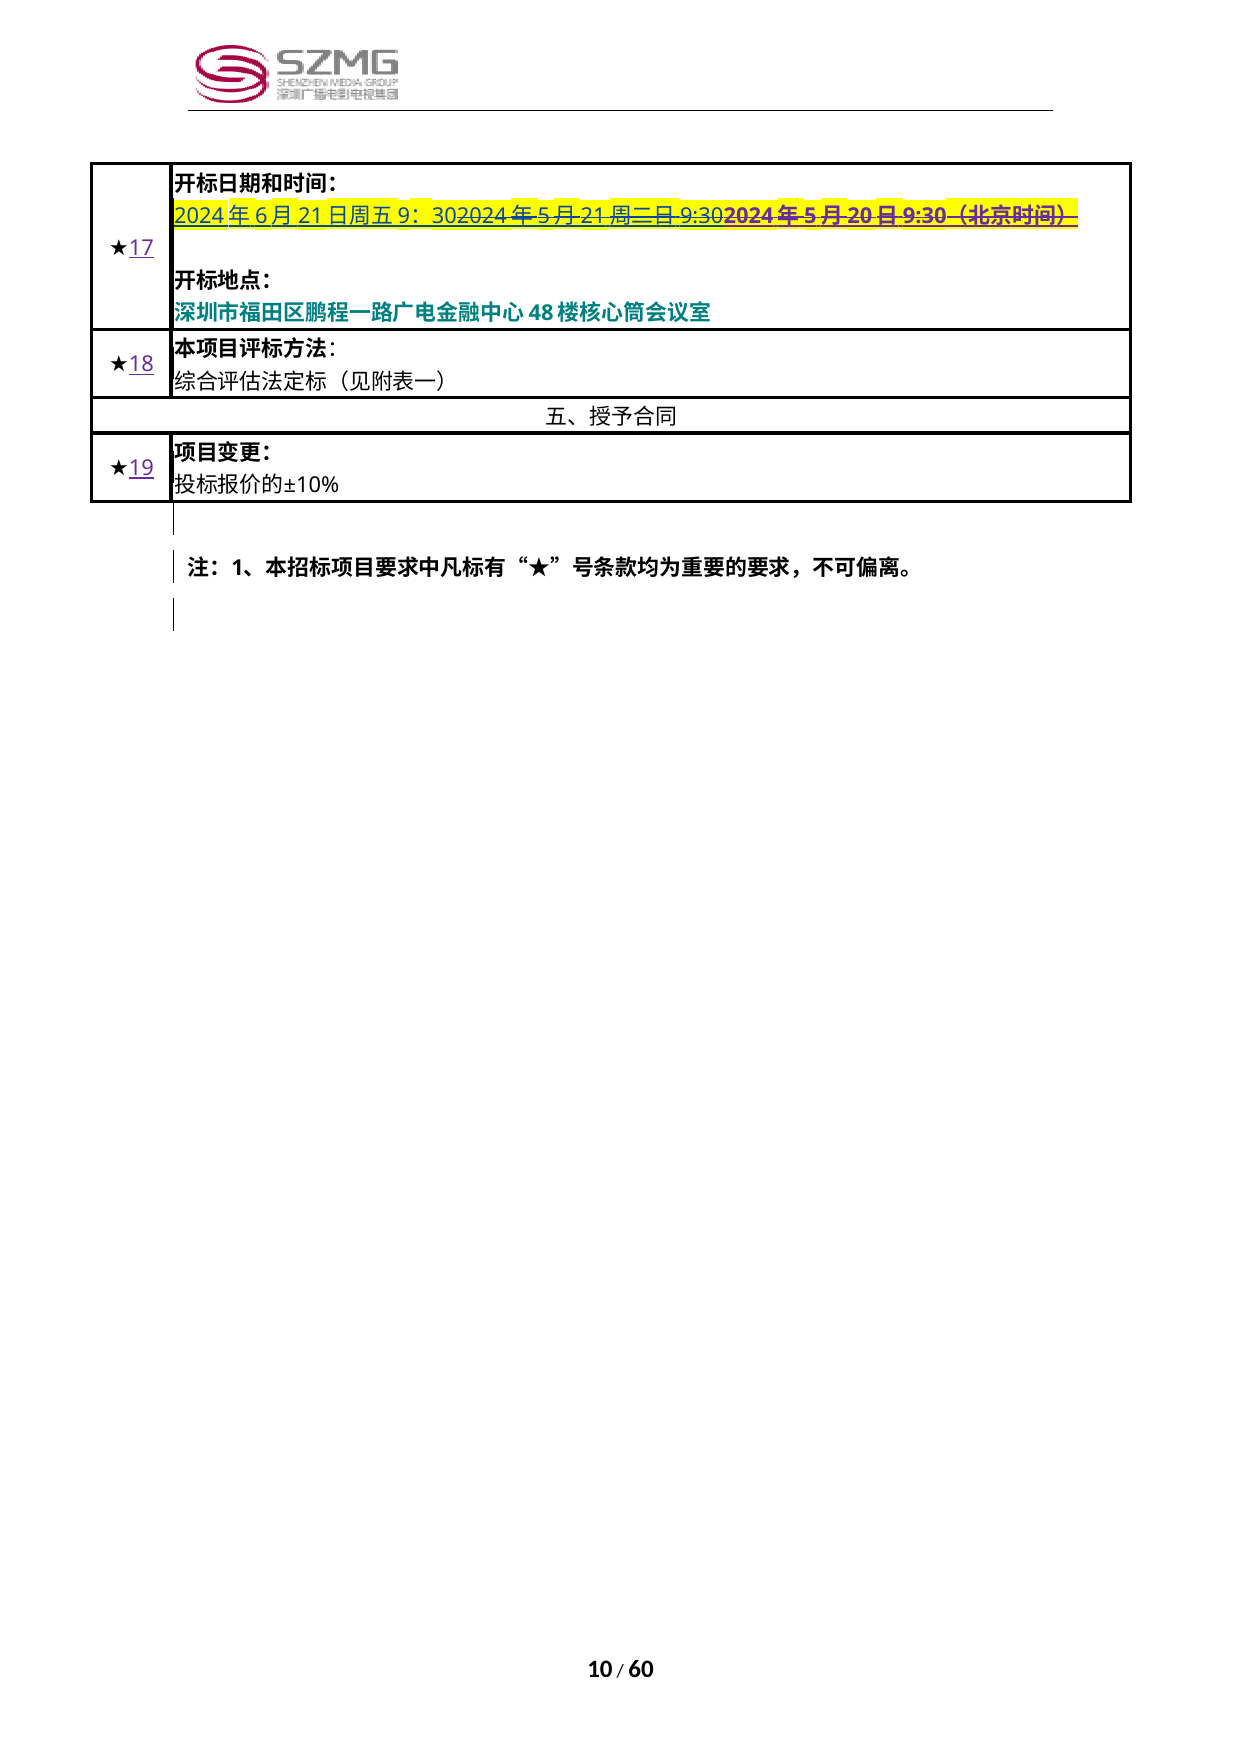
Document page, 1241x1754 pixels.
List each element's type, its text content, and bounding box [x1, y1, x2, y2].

text 注：1、本招标项目要求中凡标有“★”号条款均为重要的要求，不可偏离。 [187, 550, 1053, 582]
table_cell ★ [93, 331, 169, 396]
table_cell ★ [93, 165, 169, 328]
table_cell 本项目评标方法： 综合评估法定标（见附表一） [173, 331, 1129, 396]
picture [195, 45, 398, 103]
table_cell ★ [93, 435, 169, 499]
table_cell 五、授予合同 [93, 399, 1129, 431]
table_cell 项目变更： 投标报价的±10% [173, 435, 1129, 499]
table_cell 开标日期和时间： 开标地点： 深圳市福田区鹏程一路广电金融中心48楼核心筒会议室 [173, 165, 1129, 328]
